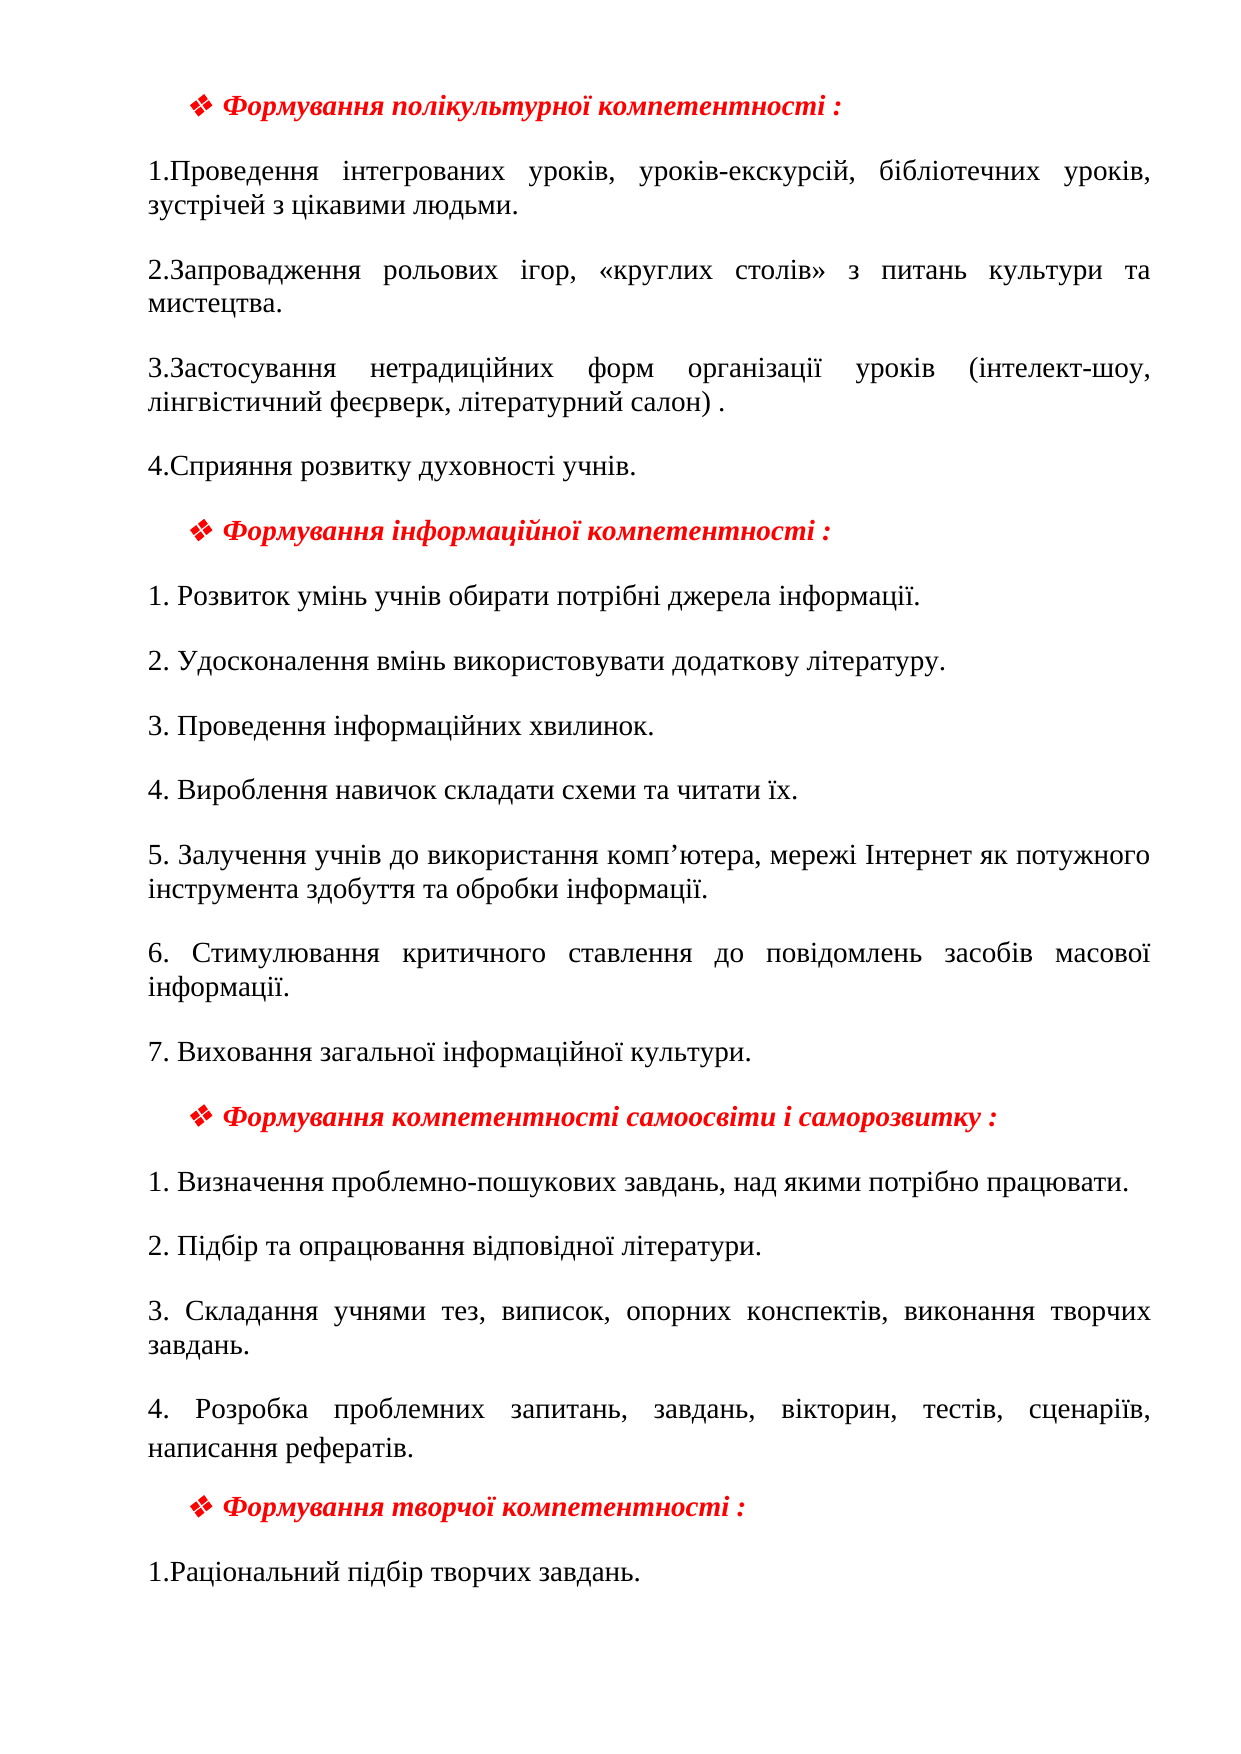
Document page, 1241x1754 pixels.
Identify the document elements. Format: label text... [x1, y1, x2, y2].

text 1. Розвиток умінь учнів обирати потрібні джерела інформації. [148, 578, 1152, 612]
text 4. Розробка проблемних запитань, завдань, вікторин, тестів, сценаріїв, написання рефератів. [148, 1392, 1152, 1464]
text 7. Виховання загальної інформаційної культури. [148, 1034, 1152, 1067]
text 6. Стимулювання критичного ставлення до повідомлень засобів масової інформації. [148, 936, 1152, 1003]
text 3.Застосування нетрадиційних форм організації уроків (інтелект-шоу, лінгвістичний феєрверк, літературний салон) . [148, 350, 1152, 417]
list Формування інформаційної компетентності : [185, 513, 1152, 547]
text 3. Проведення інформаційних хвилинок. [148, 708, 1152, 741]
text 3. Складання учнями тез, виписок, опорних конспектів, виконання творчих завдань. [148, 1293, 1152, 1360]
list Формування компетентності самоосвіти і саморозвитку : [185, 1099, 1152, 1132]
text 2. Підбір та опрацювання відповідної літератури. [148, 1228, 1152, 1262]
text 1. Визначення проблемно-пошукових завдань, над якими потрібно працювати. [148, 1164, 1152, 1197]
text 4.Сприяння розвитку духовності учнів. [148, 448, 1152, 482]
list Формування полікультурної компетентності : [185, 88, 1152, 122]
text 5. Залучення учнів до використання комп’ютера, мережі Інтернет як потужного інструмента здобуття та обробки інформації. [148, 837, 1152, 904]
text 1.Проведення інтегрованих уроків, уроків-екскурсій, бібліотечних уроків, зустрічей з цікавими людьми. [148, 153, 1152, 221]
text 1.Раціональний підбір творчих завдань. [148, 1554, 1152, 1588]
text 4. Вироблення навичок складати схеми та читати їх. [148, 772, 1152, 806]
list Формування творчої компетентності : [185, 1489, 1152, 1523]
text 2. Удосконалення вмінь використовувати додаткову літературу. [148, 643, 1152, 676]
text 2.Запровадження рольових ігор, «круглих столів» з питань культури та мистецтва. [148, 252, 1152, 319]
